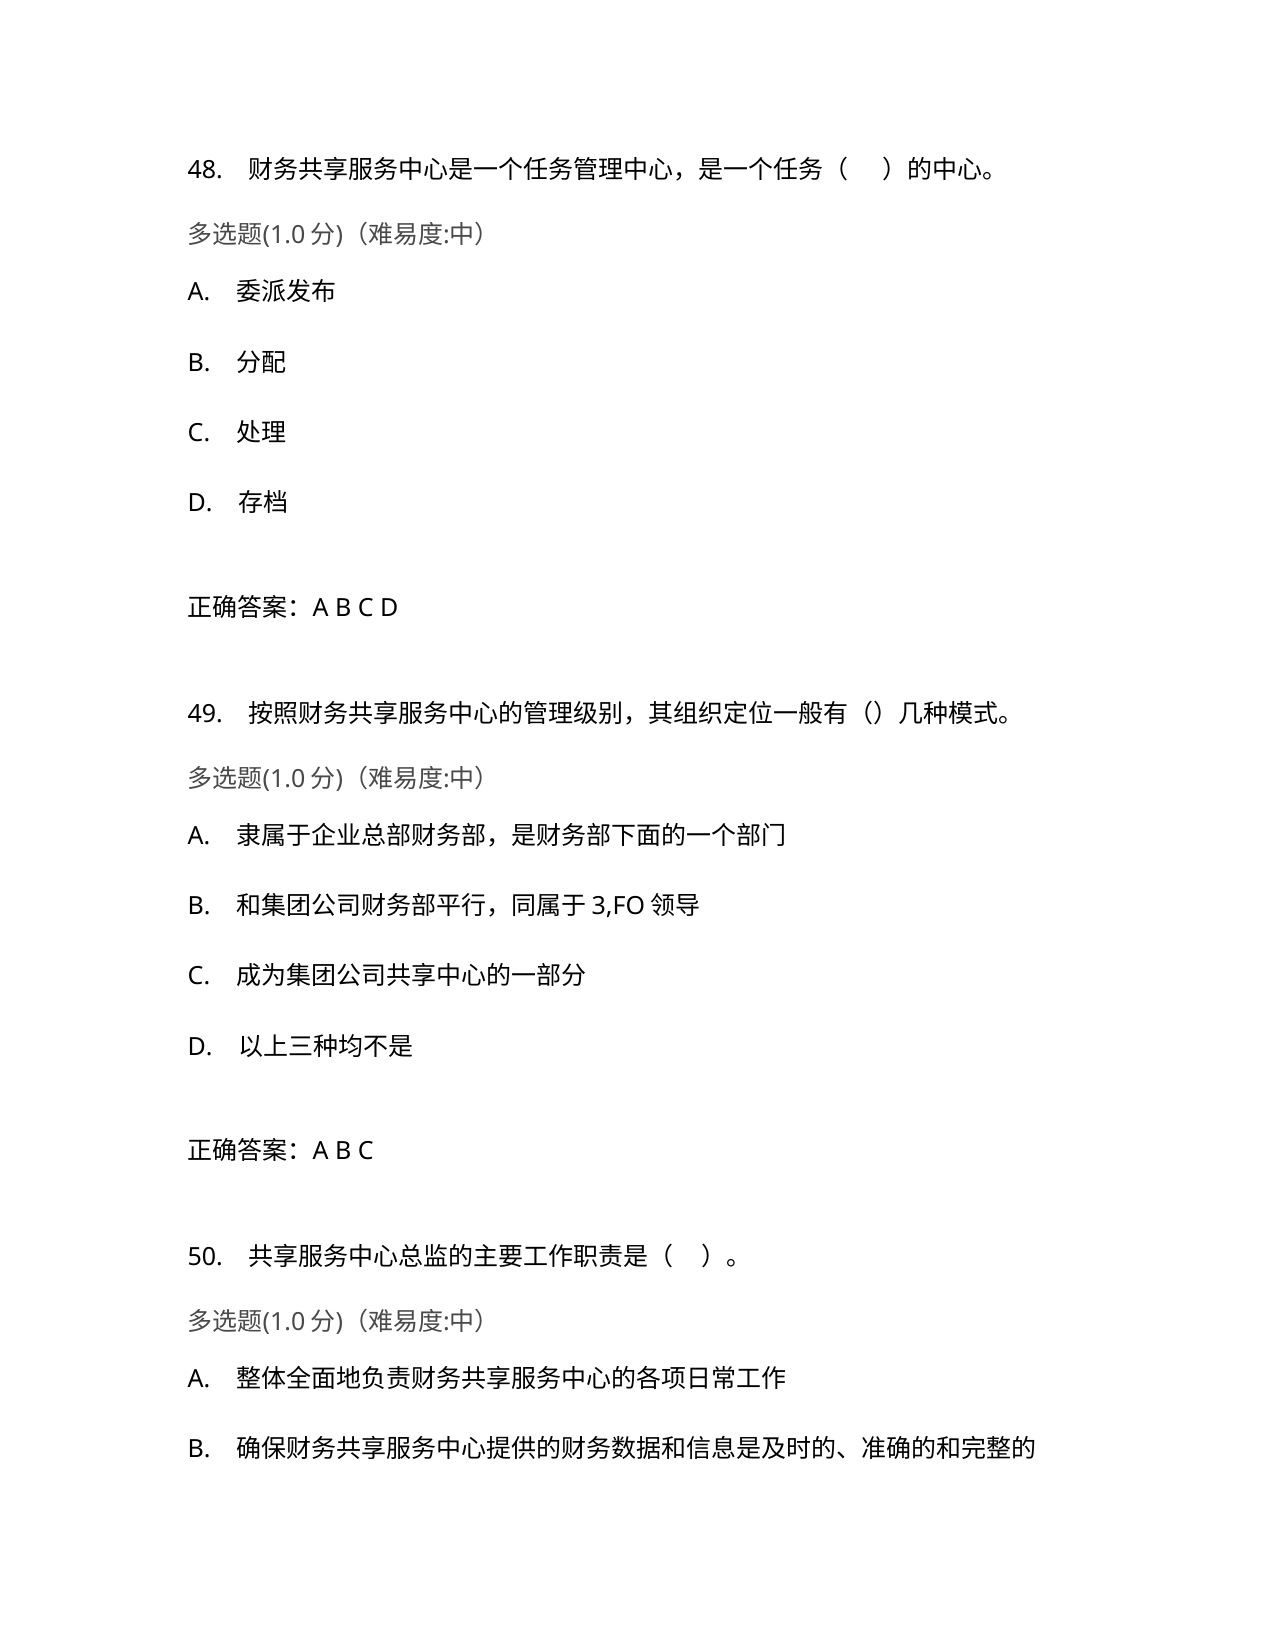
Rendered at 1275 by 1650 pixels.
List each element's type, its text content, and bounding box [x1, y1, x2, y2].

text 48. 财务共享服务中心是一个任务管理中心，是一个任务（ ）的中心。 [187, 150, 1087, 215]
text 多选题(1.0分)（难易度:中） [187, 215, 1087, 251]
text A. 隶属于企业总部财务部，是财务部下面的一个部门 B. 和集团公司财务部平行，同属于3,FO领导 C. 成为集团公司共享中心的一部分 D. 以上三种均不是 正确答案：A B C [187, 815, 1087, 1195]
text 49. 按照财务共享服务中心的管理级别，其组织定位一般有（）几种模式。 [187, 693, 1087, 758]
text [187, 1359, 1087, 1499]
text A. 委派发布 B. 分配 C. 处理 D. 存档 正确答案：A B C D [187, 272, 1087, 652]
text 多选题(1.0分)（难易度:中） [187, 1302, 1087, 1338]
text 50. 共享服务中心总监的主要工作职责是（ ）。 [187, 1237, 1087, 1302]
text 多选题(1.0分)（难易度:中） [187, 758, 1087, 794]
